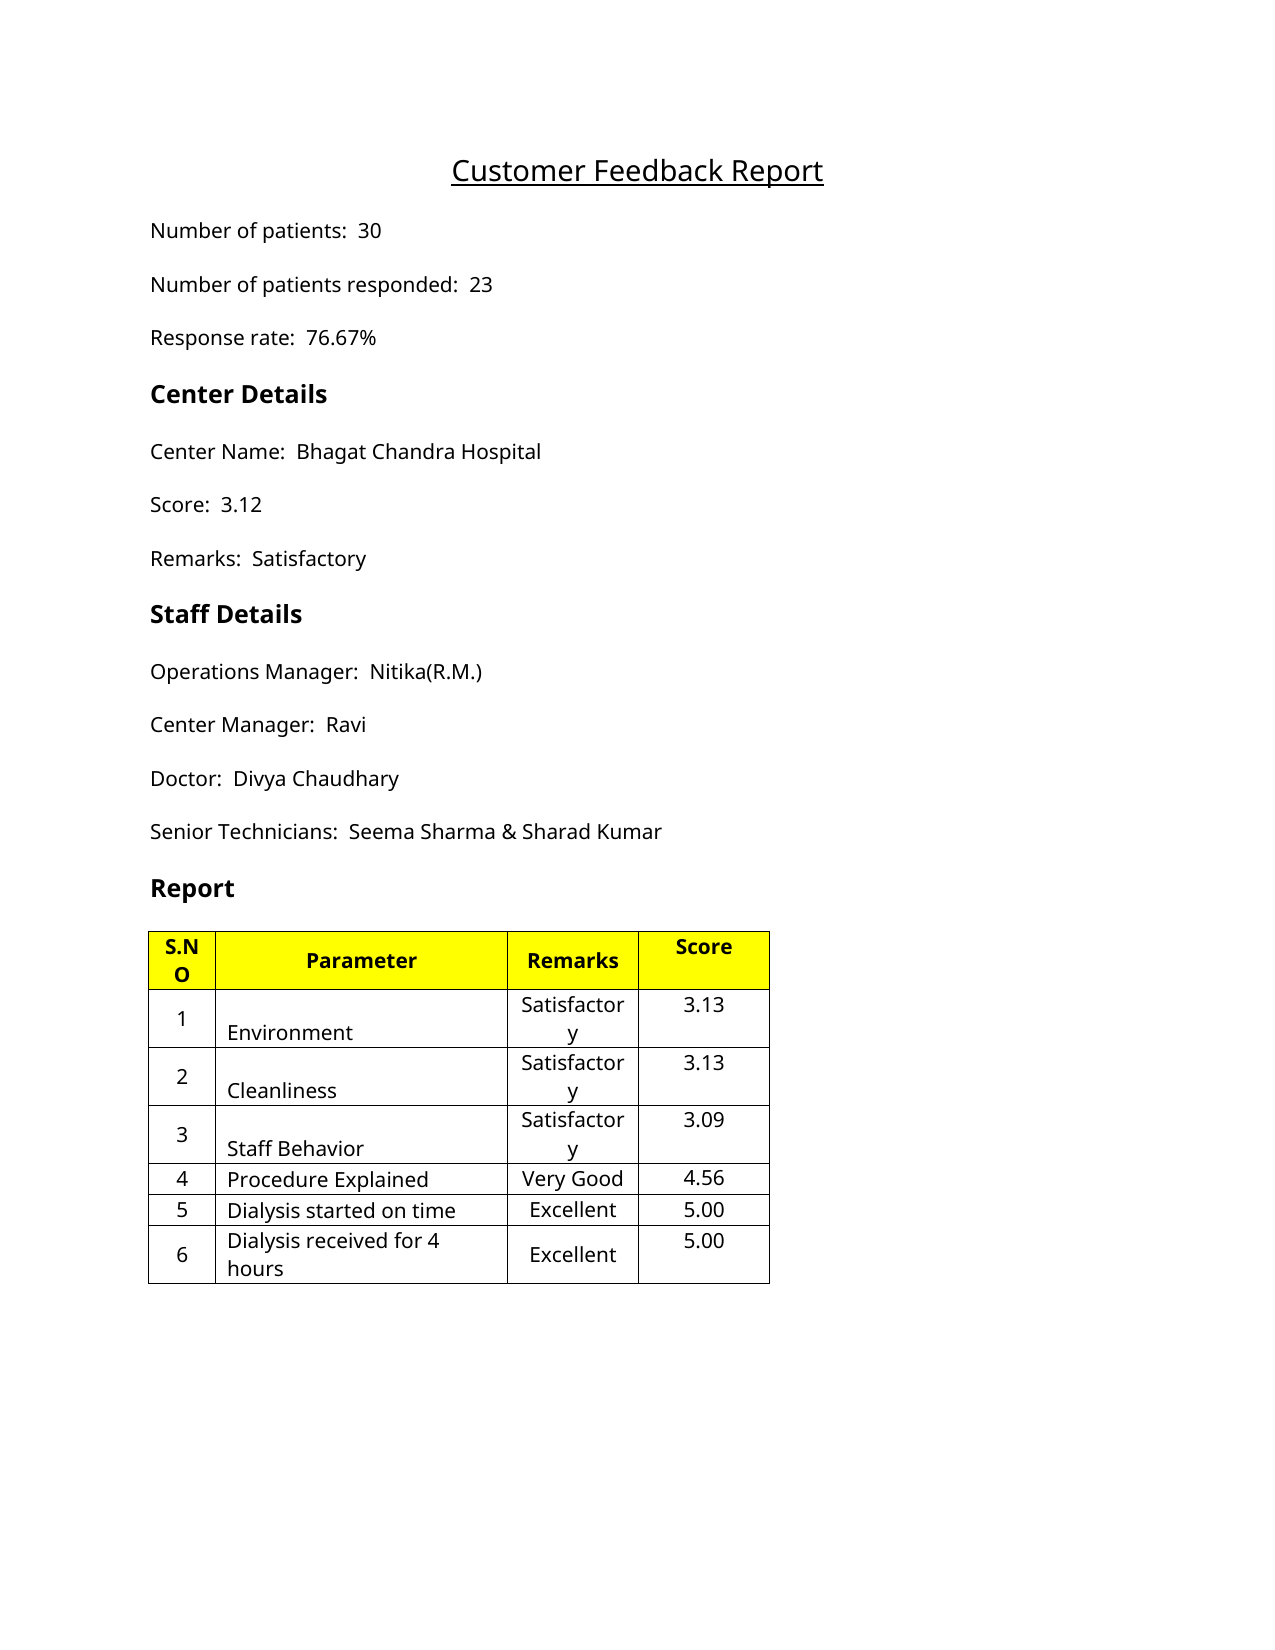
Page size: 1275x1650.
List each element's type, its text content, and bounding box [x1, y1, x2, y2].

text Number of patients: 30 [150, 216, 1125, 245]
table_cell 2 [149, 1048, 215, 1104]
table_cell 1 [149, 990, 215, 1047]
text Staff Details [150, 597, 1125, 631]
table_cell Satisfactory [508, 1106, 638, 1162]
table_cell 6 [149, 1226, 215, 1283]
table_cell Satisfactory [508, 990, 638, 1047]
table_cell Cleanliness [216, 1048, 507, 1104]
table_cell Excellent [508, 1226, 638, 1283]
text Remarks: Satisfactory [150, 544, 1125, 572]
table_cell Satisfactory [508, 1048, 638, 1104]
table_cell Procedure Explained [216, 1164, 507, 1194]
table_cell 3.13 [639, 990, 769, 1047]
text Score: 3.12 [150, 490, 1125, 519]
text Center Manager: Ravi [150, 711, 1125, 739]
table_cell Excellent [508, 1195, 638, 1225]
table_cell 5.00 [639, 1195, 769, 1225]
table_cell 3.09 [639, 1106, 769, 1162]
text Customer Feedback Report [150, 150, 1125, 190]
text Number of patients responded: 23 [150, 270, 1125, 298]
text Report [150, 871, 1125, 905]
text Doctor: Divya Chaudhary [150, 764, 1125, 792]
table_cell 5 [149, 1195, 215, 1225]
table_cell Very Good [508, 1164, 638, 1194]
table_cell 4.56 [639, 1164, 769, 1194]
table_cell Staff Behavior [216, 1106, 507, 1162]
text Senior Technicians: Seema Sharma & Sharad Kumar [150, 817, 1125, 846]
table_cell 3 [149, 1106, 215, 1162]
text Center Details [150, 377, 1125, 411]
table_header Score [639, 932, 769, 989]
table_cell 3.13 [639, 1048, 769, 1104]
table_cell Environment [216, 990, 507, 1047]
table_cell Dialysis received for 4 hours [216, 1226, 507, 1283]
text Response rate: 76.67% [150, 323, 1125, 352]
text Operations Manager: Nitika(R.M.) [150, 657, 1125, 686]
table_cell 5.00 [639, 1226, 769, 1283]
table_cell Dialysis started on time [216, 1195, 507, 1225]
table_header Remarks [508, 932, 638, 989]
table_header S.NO [149, 932, 215, 989]
table_cell 4 [149, 1164, 215, 1194]
text Center Name: Bhagat Chandra Hospital [150, 437, 1125, 465]
table_header Parameter [216, 932, 507, 989]
